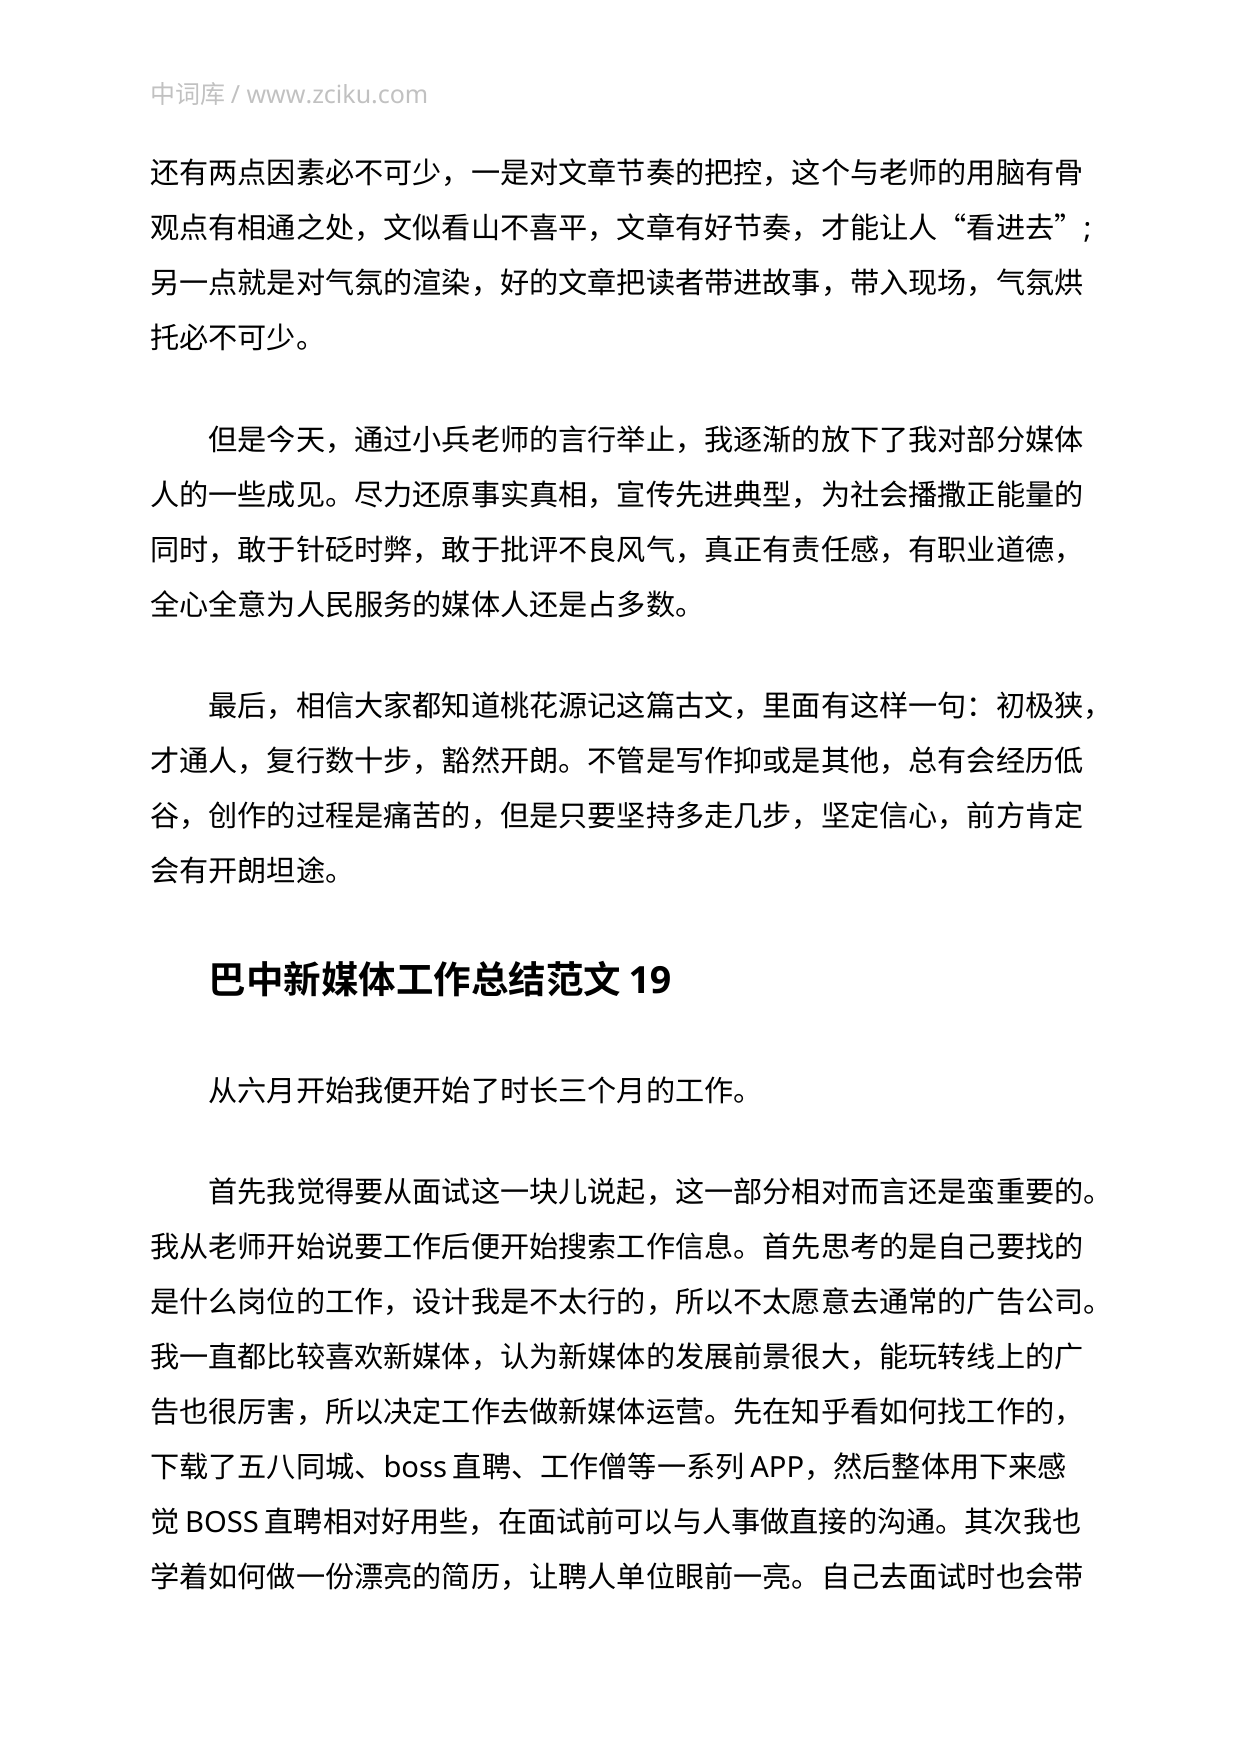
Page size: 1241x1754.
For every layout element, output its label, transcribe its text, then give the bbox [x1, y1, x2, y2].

text 从六月开始我便开始了时长三个月的工作。 [150, 1067, 1090, 1109]
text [150, 1169, 1090, 1596]
text 但是今天，通过小兵老师的言行举止，我逐渐的放下了我对部分媒体人的一些成见。尽力还原事实真相，宣传先进典型，为社会播撒正能量的同时，敢于针砭时弊，敢于批评不良风气，真正有责任感，有职业道德，全心全意为人民服务的媒体人还是占多数。 [150, 417, 1090, 623]
text 最后，相信大家都知道桃花源记这篇古文，里面有这样一句：初极狭，才通人，复行数十步，豁然开朗。不管是写作抑或是其他，总有会经历低谷，创作的过程是痛苦的，但是只要坚持多走几步，坚定信心，前方肯定会有开朗坦途。 [150, 683, 1090, 890]
text 巴中新媒体工作总结范文19 [150, 949, 1090, 1004]
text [150, 150, 1090, 357]
